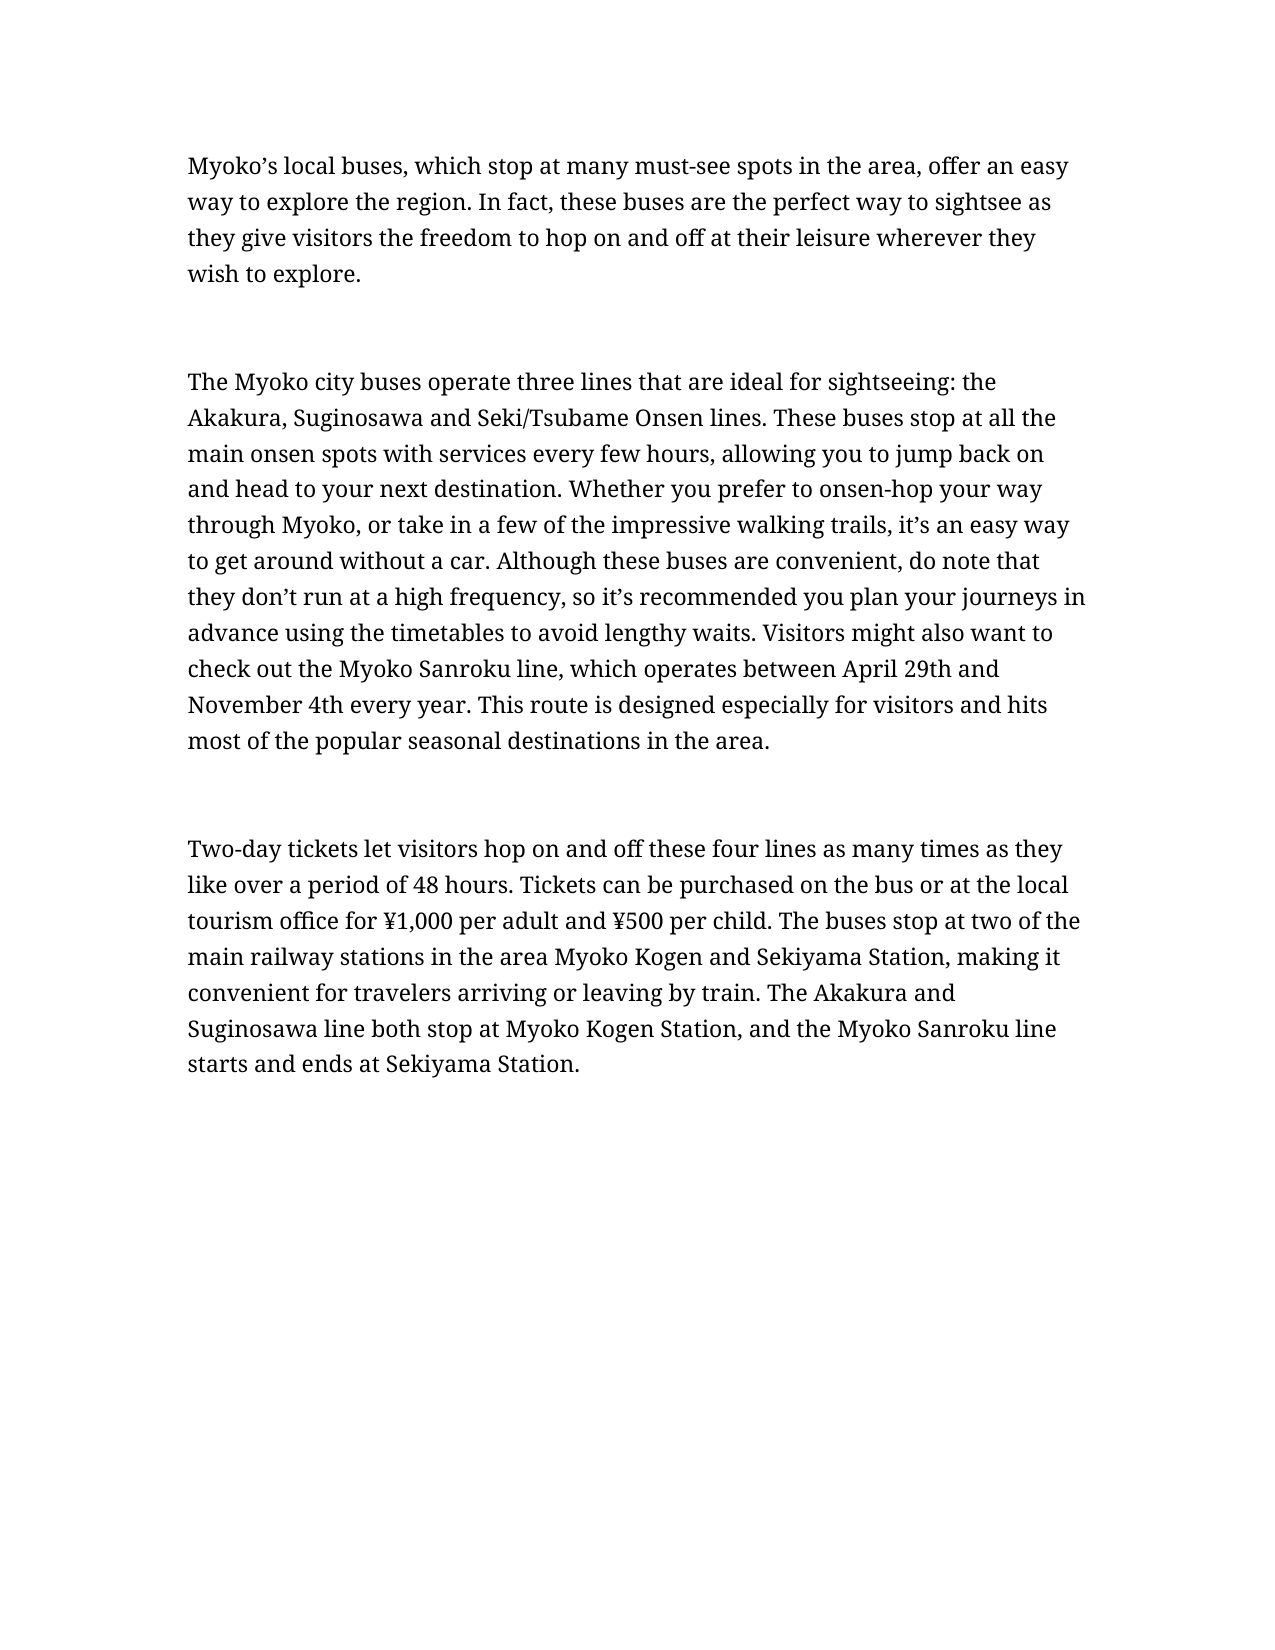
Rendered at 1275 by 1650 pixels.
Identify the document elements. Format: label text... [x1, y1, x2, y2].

text Myoko’s local buses, which stop at many must-see spots in the area, offer an easy way to explore the region. In fact, these buses are the perfect way to sightsee as they give visitors the freedom to hop on and off at their leisure wherever they wish to explore. [187, 150, 1087, 289]
text The Myoko city buses operate three lines that are ideal for sightseeing: the Akakura, Suginosawa and Seki/Tsubame Onsen lines. These buses stop at all the main onsen spots with services every few hours, allowing you to jump back on and head to your next destination. Whether you prefer to onsen-hop your way through Myoko, or take in a few of the impressive walking trails, it’s an easy way to get around without a car. Although these buses are convenient, do note that they don’t run at a high frequency, so it’s recommended you plan your journeys in advance using the timetables to avoid lengthy waits. Visitors might also want to check out the Myoko Sanroku line, which operates between April 29th and November 4th every year. This route is designed especially for visitors and hits most of the popular seasonal destinations in the area. [187, 366, 1087, 756]
text Two-day tickets let visitors hop on and off these four lines as many times as they like over a period of 48 hours. Tickets can be purchased on the bus or at the local tourism office for ¥1,000 per adult and ¥500 per child. The buses stop at two of the main railway stations in the area Myoko Kogen and Sekiyama Station, making it convenient for travelers arriving or leaving by train. The Akakura and Suginosawa line both stop at Myoko Kogen Station, and the Myoko Sanroku line starts and ends at Sekiyama Station. [187, 833, 1087, 1080]
